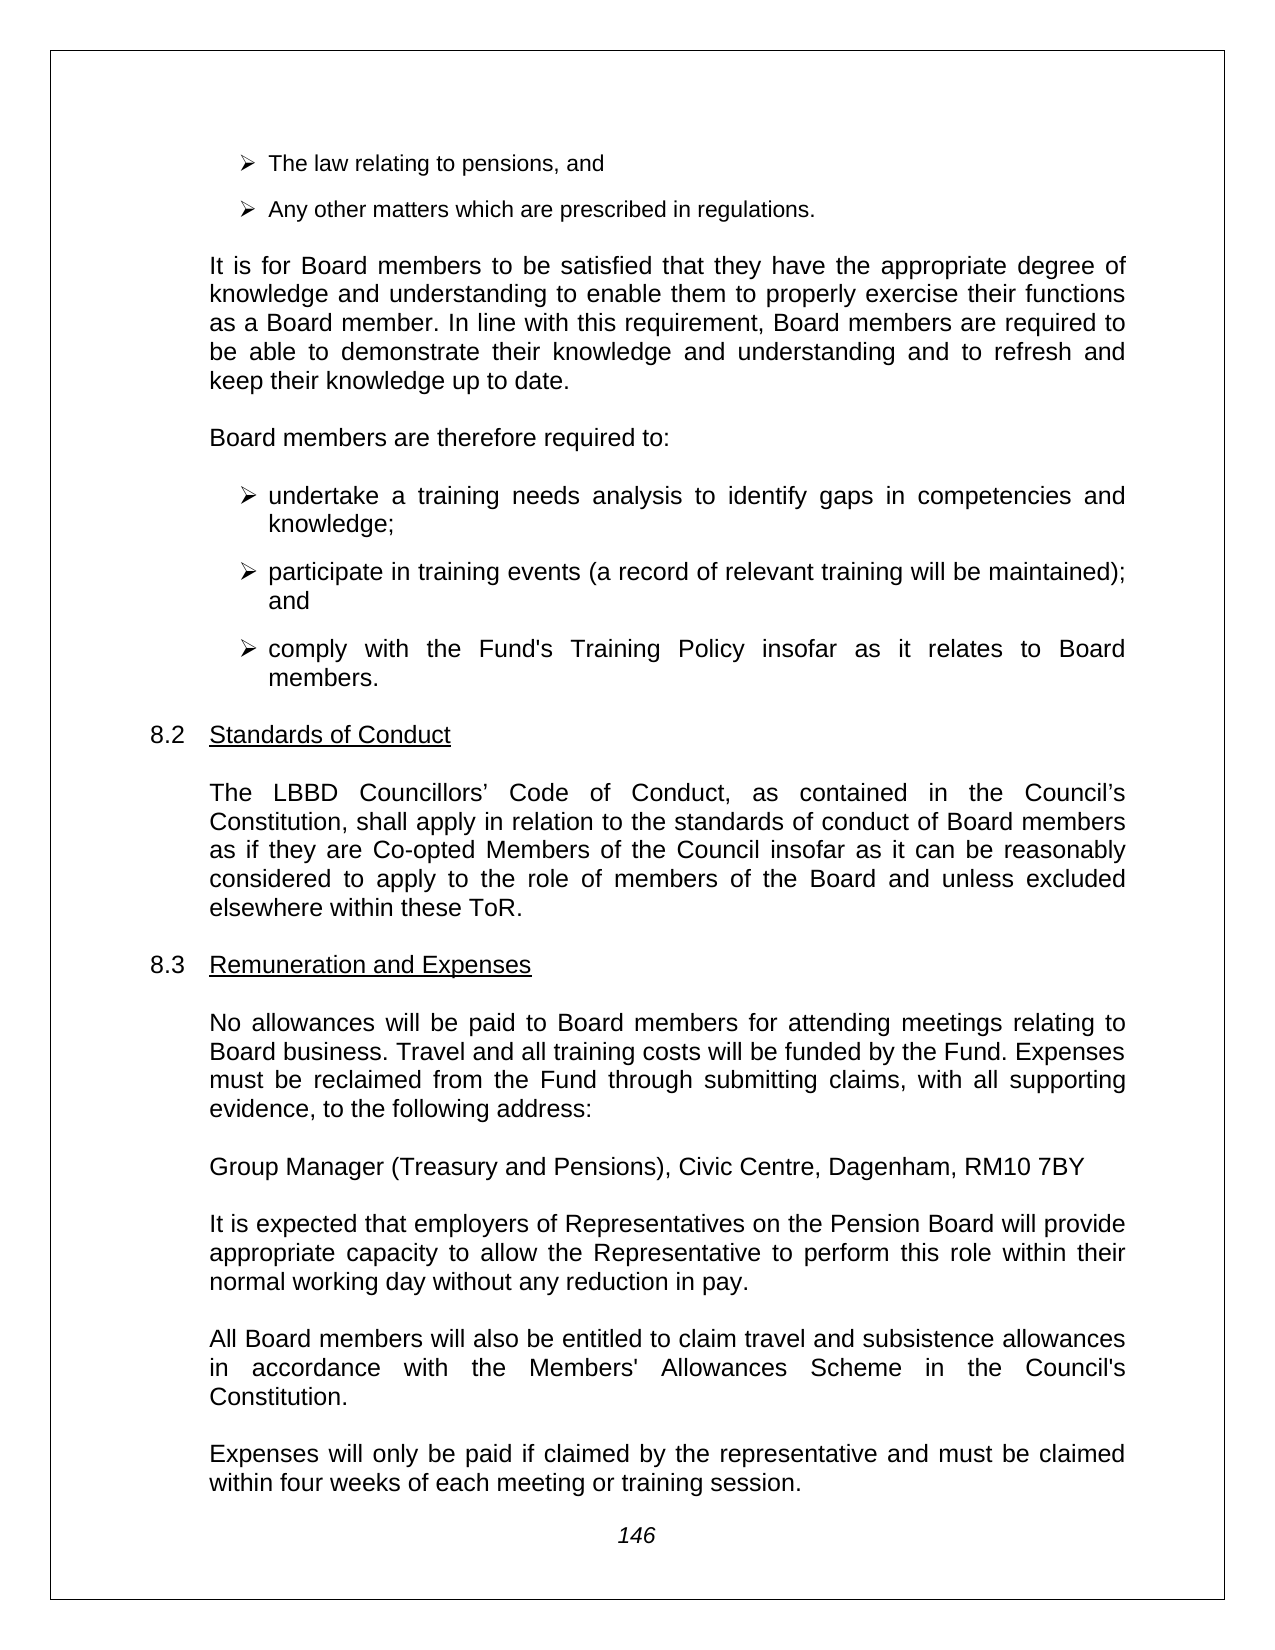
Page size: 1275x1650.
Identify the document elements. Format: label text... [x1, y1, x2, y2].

list undertake a training needs analysis to identify gaps in competencies and knowledge; [239, 481, 1127, 538]
text All Board members will also be entitled to claim travel and subsistence allowances in accordance with the Members' Allowances Scheme in the Council's Constitution. [150, 1324, 1127, 1411]
text 8.3 Remuneration and Expenses [150, 951, 1127, 979]
text The LBBD Councillors’ Code of Conduct, as contained in the Council’s Constitution, shall apply in relation to the standards of conduct of Board members as if they are Co-opted Members of the Council insofar as it can be reasonably considered to apply to the role of members of the Board and unless excluded elsewhere within these ToR. [150, 778, 1127, 922]
text It is for Board members to be satisfied that they have the appropriate degree of knowledge and understanding to enable them to properly exercise their functions as a Board member. In line with this requirement, Board members are required to be able to demonstrate their knowledge and understanding and to refresh and keep their knowledge up to date. [150, 251, 1127, 394]
text Group Manager (Treasury and Pensions), Civic Centre, Dagenham, RM10 7BY [150, 1152, 1127, 1181]
text Expenses will only be paid if claimed by the representative and must be claimed within four weeks of each meeting or training session. [150, 1439, 1127, 1497]
text It is expected that employers of Representatives on the Pension Board will provide appropriate capacity to allow the Representative to perform this role within their normal working day without any reduction in pay. [150, 1209, 1127, 1296]
text 8.2 Standards of Conduct [150, 721, 1127, 749]
text No allowances will be paid to Board members for attending meetings relating to Board business. Travel and all training costs will be funded by the Fund. Expenses must be reclaimed from the Fund through submitting claims, with all supporting evidence, to the following address: [150, 1008, 1127, 1123]
list comply with the Fund's Training Policy insofar as it relates to Board members. [239, 634, 1127, 692]
list Any other matters which are prescribed in regulations. [239, 196, 1127, 222]
list The law relating to pensions, and [239, 150, 1127, 176]
list participate in training events (a record of relevant training will be maintained); and [239, 557, 1127, 615]
text Board members are therefore required to: [150, 423, 1127, 452]
